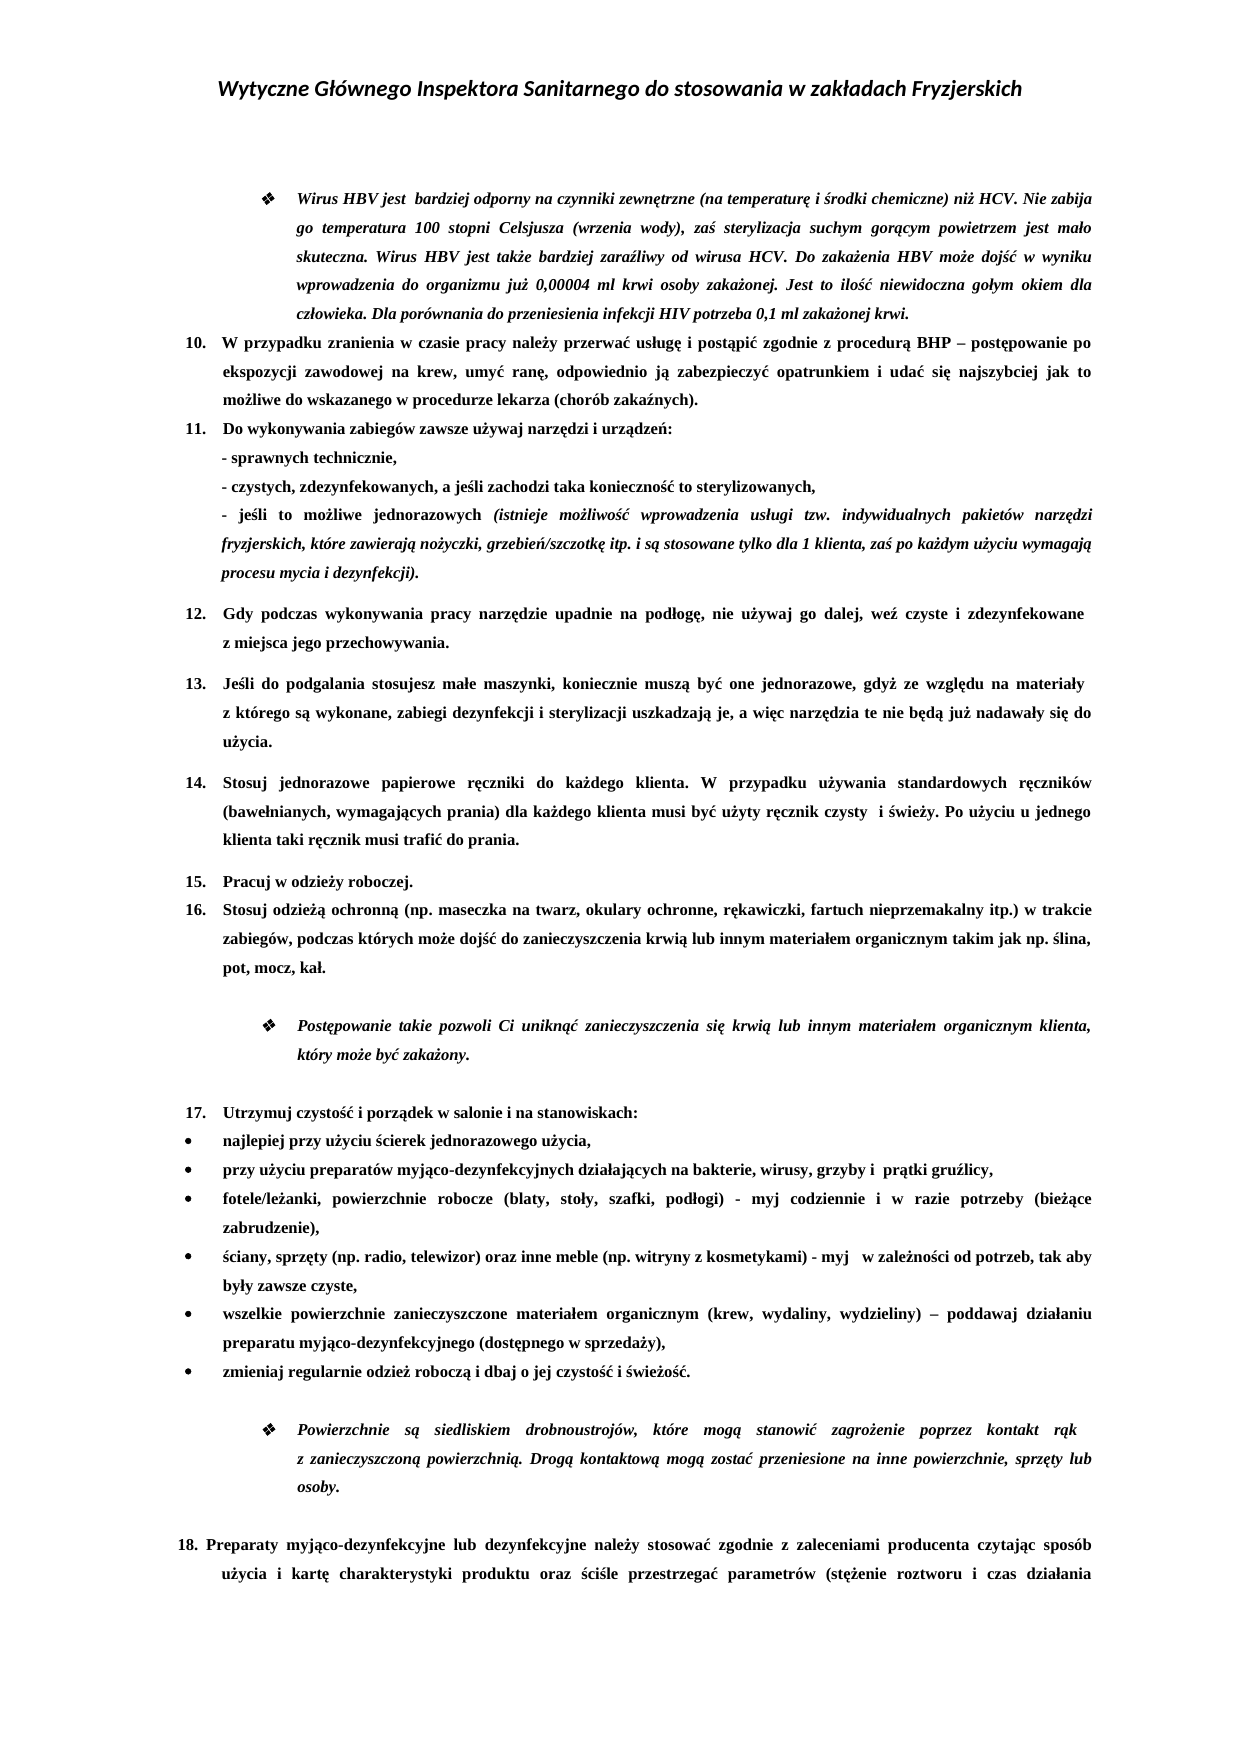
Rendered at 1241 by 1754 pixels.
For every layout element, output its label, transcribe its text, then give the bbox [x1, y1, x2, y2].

list W przypadku zranienia w czasie pracy należy przerwać usługę i postąpić zgodnie z procedurą BHP – postępowanie po ekspozycji zawodowej na krew, umyć ranę, odpowiednio ją zabezpieczyć opatrunkiem i udać się najszybciej jak to możliwe do wskazanego w procedurze lekarza (chorób zakaźnych). [185, 333, 1093, 409]
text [177, 1535, 1093, 1583]
list ściany, sprzęty (np. radio, telewizor) oraz inne meble (np. witryny z kosmetykami) - myj w zależności od potrzeb, tak aby były zawsze czyste, [185, 1246, 1093, 1294]
list Pracuj w odzieży roboczej. [185, 871, 1093, 891]
list Jeśli do podgalania stosujesz małe maszynki, koniecznie muszą być one jednorazowe, gdyż ze względu na materiały z którego są wykonane, zabiegi dezynfekcji i sterylizacji uszkadzają je, a więc narzędzia te nie będą już nadawały się do użycia. [185, 674, 1093, 751]
list Stosuj jednorazowe papierowe ręczniki do każdego klienta. W przypadku używania standardowych ręczników (bawełnianych, wymagających prania) dla każdego klienta musi być użyty ręcznik czysty i świeży. Po użyciu u jednego klienta taki ręcznik musi trafić do prania. [185, 773, 1093, 849]
list Do wykonywania zabiegów zawsze używaj narzędzi i urządzeń: [185, 419, 1093, 438]
list najlepiej przy użyciu ścierek jednorazowego użycia, [185, 1131, 1093, 1150]
list przy użyciu preparatów myjąco-dezynfekcyjnych działających na bakterie, wirusy, grzyby i prątki gruźlicy, [185, 1160, 1093, 1179]
list Postępowanie takie pozwoli Ci uniknąć zanieczyszczenia się krwią lub innym materiałem organicznym klienta, który może być zakażony. [260, 1016, 1093, 1064]
list Stosuj odzieżą ochronną (np. maseczka na twarz, okulary ochronne, rękawiczki, fartuch nieprzemakalny itp.) w trakcie zabiegów, podczas których może dojść do zanieczyszczenia krwią lub innym materiałem organicznym takim jak np. ślina, pot, mocz, kał. [185, 900, 1093, 977]
list Powierzchnie są siedliskiem drobnoustrojów, które mogą stanowić zagrożenie poprzez kontakt rąk z zanieczyszczoną powierzchnią. Drogą kontaktową mogą zostać przeniesione na inne powierzchnie, sprzęty lub osoby. [260, 1420, 1093, 1496]
text - jeśli to możliwe jednorazowych (istnieje możliwość wprowadzenia usługi tzw. indywidualnych pakietów narzędzi fryzjerskich, które zawierają nożyczki, grzebień/szczotkę itp. i są stosowane tylko dla 1 klienta, zaś po każdym użyciu wymagają procesu mycia i dezynfekcji). [221, 505, 1093, 582]
list zmieniaj regularnie odzież roboczą i dbaj o jej czystość i świeżość. [185, 1362, 1093, 1381]
list wszelkie powierzchnie zanieczyszczone materiałem organicznym (krew, wydaliny, wydzieliny) – poddawaj działaniu preparatu myjąco-dezynfekcyjnego (dostępnego w sprzedaży), [185, 1304, 1093, 1352]
list fotele/leżanki, powierzchnie robocze (blaty, stoły, szafki, podłogi) - myj codziennie i w razie potrzeby (bieżące zabrudzenie), [185, 1189, 1093, 1237]
list Wirus HBV jest bardziej odporny na czynniki zewnętrzne (na temperaturę i środki chemiczne) niż HCV. Nie zabija go temperatura 100 stopni Celsjusza (wrzenia wody), zaś sterylizacja suchym gorącym powietrzem jest mało skuteczna. Wirus HBV jest także bardziej zaraźliwy od wirusa HCV. Do zakażenia HBV może dojść w wyniku wprowadzenia do organizmu już 0,00004 ml krwi osoby zakażonej. Jest to ilość niewidoczna gołym okiem dla człowieka. Dla porównania do przeniesienia infekcji HIV potrzeba 0,1 ml zakażonej krwi. [259, 189, 1093, 323]
text - czystych, zdezynfekowanych, a jeśli zachodzi taka konieczność to sterylizowanych, [148, 476, 1093, 496]
list Gdy podczas wykonywania pracy narzędzie upadnie na podłogę, nie używaj go dalej, weź czyste i zdezynfekowane z miejsca jego przechowywania. [185, 604, 1093, 652]
text - sprawnych technicznie, [148, 448, 1093, 467]
list Utrzymuj czystość i porządek w salonie i na stanowiskach: [185, 1102, 1093, 1122]
